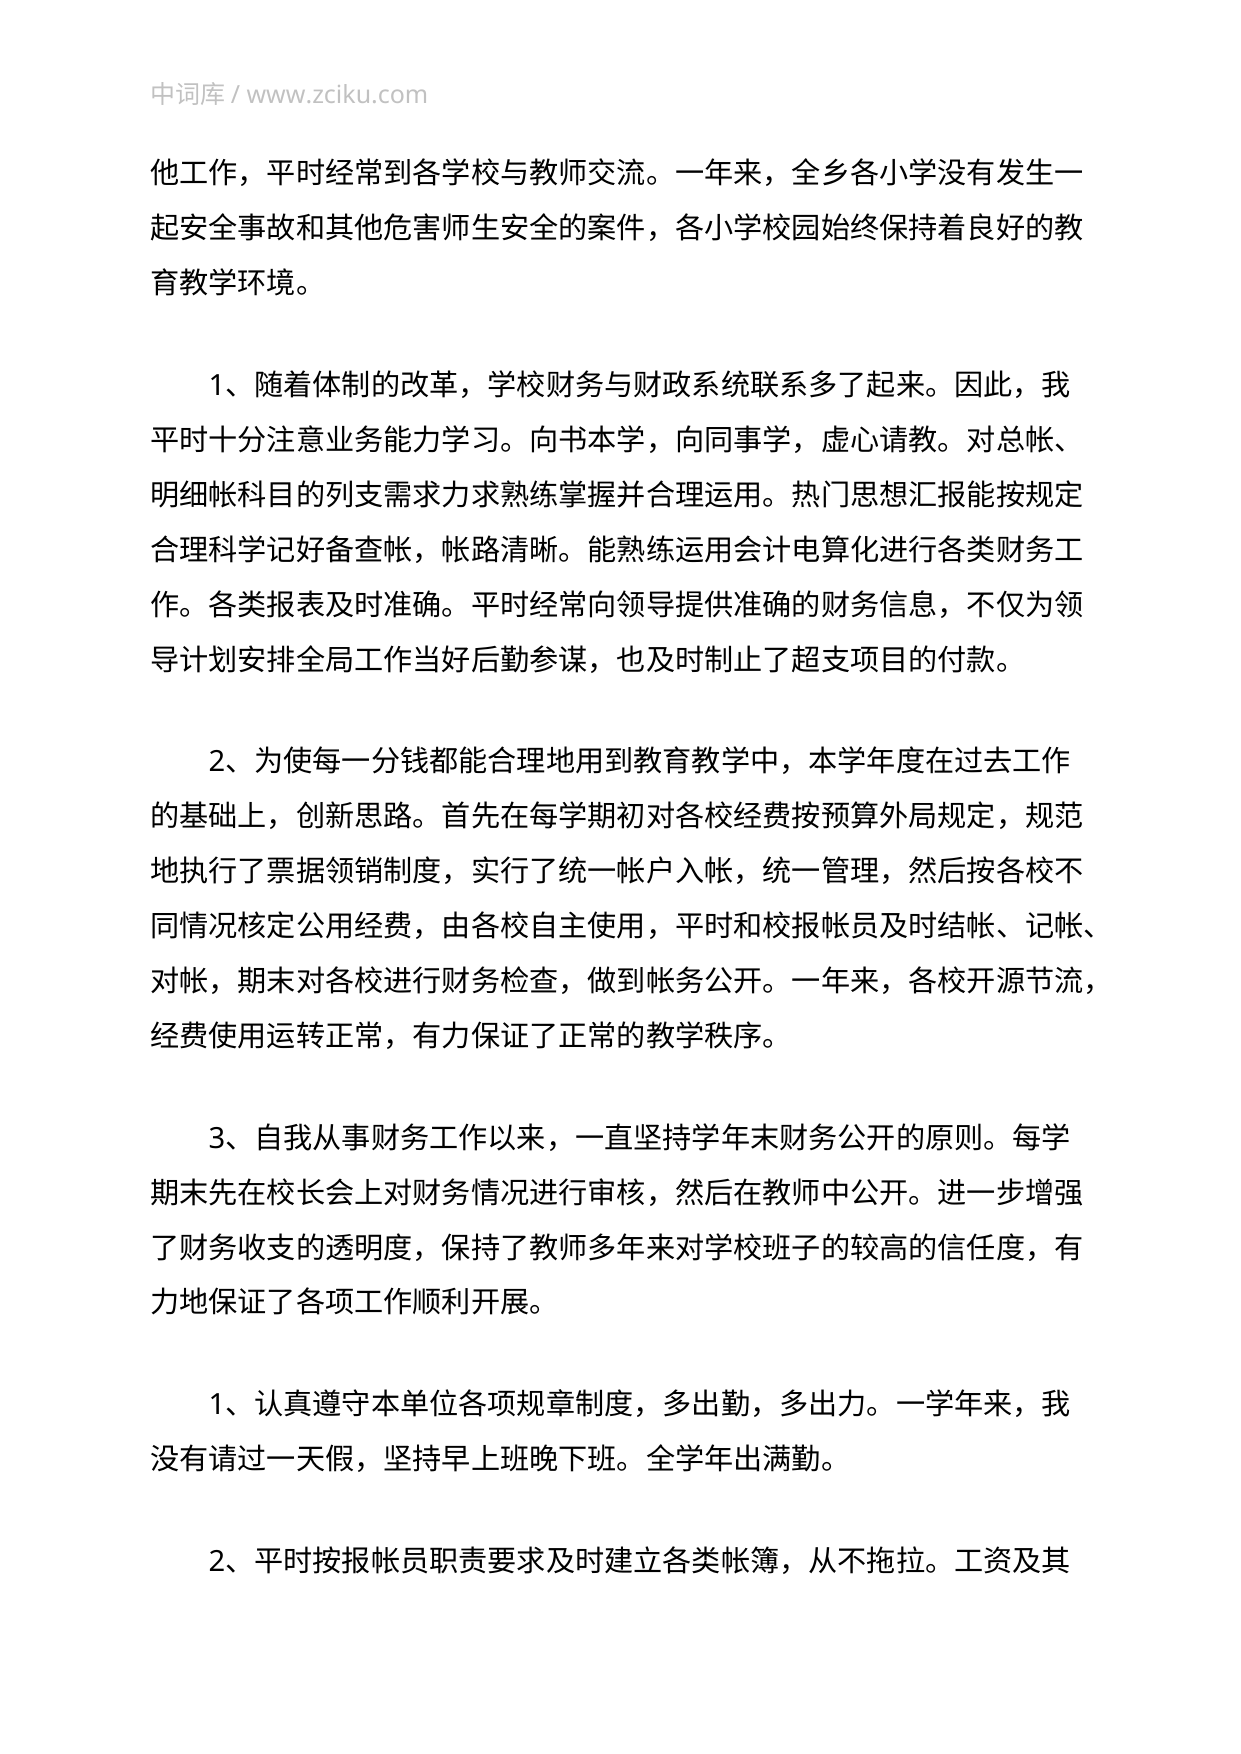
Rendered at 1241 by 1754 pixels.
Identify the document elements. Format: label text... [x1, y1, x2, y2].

text 1、认真遵守本单位各项规章制度，多出勤，多出力。一学年来，我没有请过一天假，坚持早上班晚下班。全学年出满勤。 [150, 1381, 1090, 1478]
text 1、随着体制的改革，学校财务与财政系统联系多了起来。因此，我平时十分注意业务能力学习。向书本学，向同事学，虚心请教。对总帐、明细帐科目的列支需求力求熟练掌握并合理运用。热门思想汇报能按规定合理科学记好备查帐，帐路清晰。能熟练运用会计电算化进行各类财务工作。各类报表及时准确。平时经常向领导提供准确的财务信息，不仅为领导计划安排全局工作当好后勤参谋，也及时制止了超支项目的付款。 [150, 362, 1090, 678]
text 2、为使每一分钱都能合理地用到教育教学中，本学年度在过去工作的基础上，创新思路。首先在每学期初对各校经费按预算外局规定，规范地执行了票据领销制度，实行了统一帐户入帐，统一管理，然后按各校不同情况核定公用经费，由各校自主使用，平时和校报帐员及时结帐、记帐、对帐，期末对各校进行财务检查，做到帐务公开。一年来，各校开源节流，经费使用运转正常，有力保证了正常的教学秩序。 [150, 738, 1090, 1055]
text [150, 1538, 1090, 1580]
text 3、自我从事财务工作以来，一直坚持学年末财务公开的原则。每学期末先在校长会上对财务情况进行审核，然后在教师中公开。进一步增强了财务收支的透明度，保持了教师多年来对学校班子的较高的信任度，有力地保证了各项工作顺利开展。 [150, 1114, 1090, 1321]
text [150, 150, 1090, 302]
